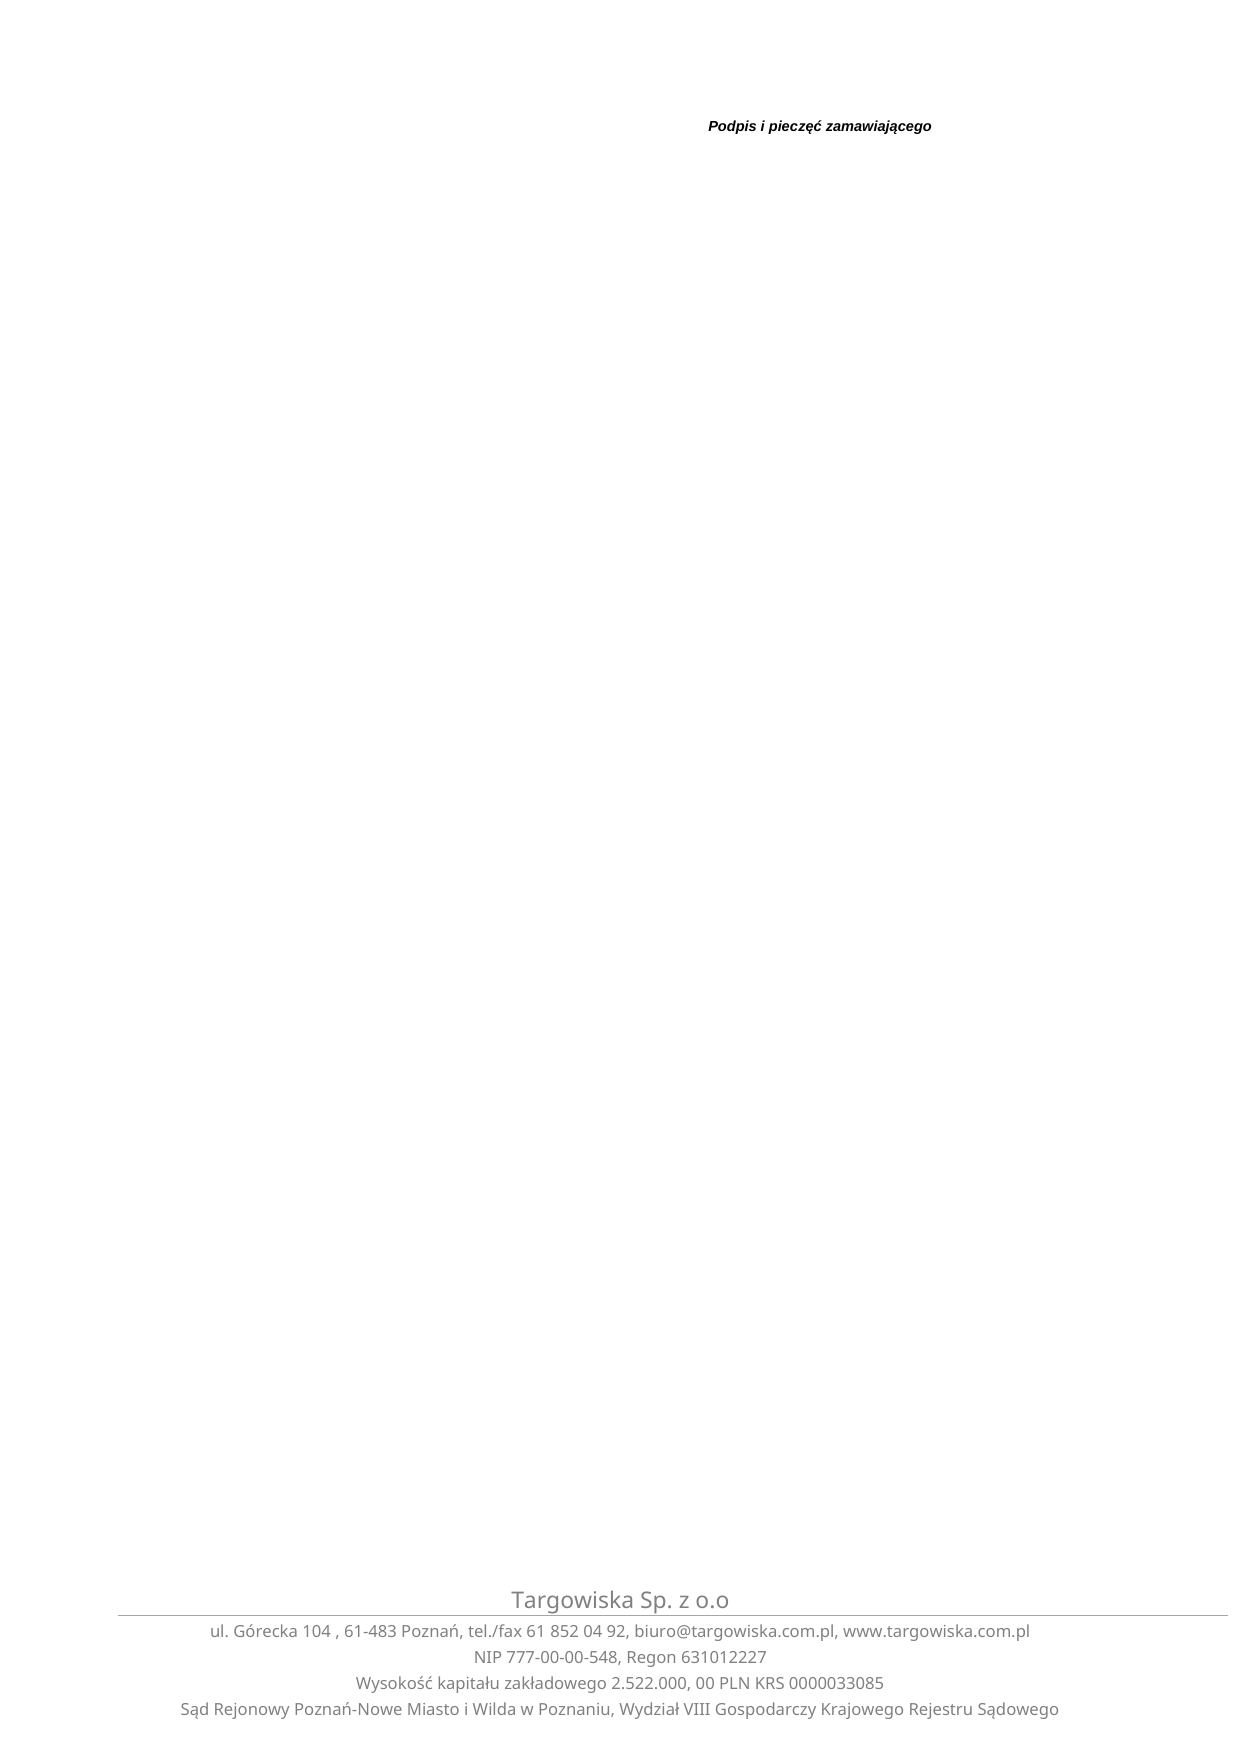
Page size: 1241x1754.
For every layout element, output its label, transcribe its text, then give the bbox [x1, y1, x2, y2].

text Podpis i pieczęć zamawiającego [634, 118, 1122, 135]
